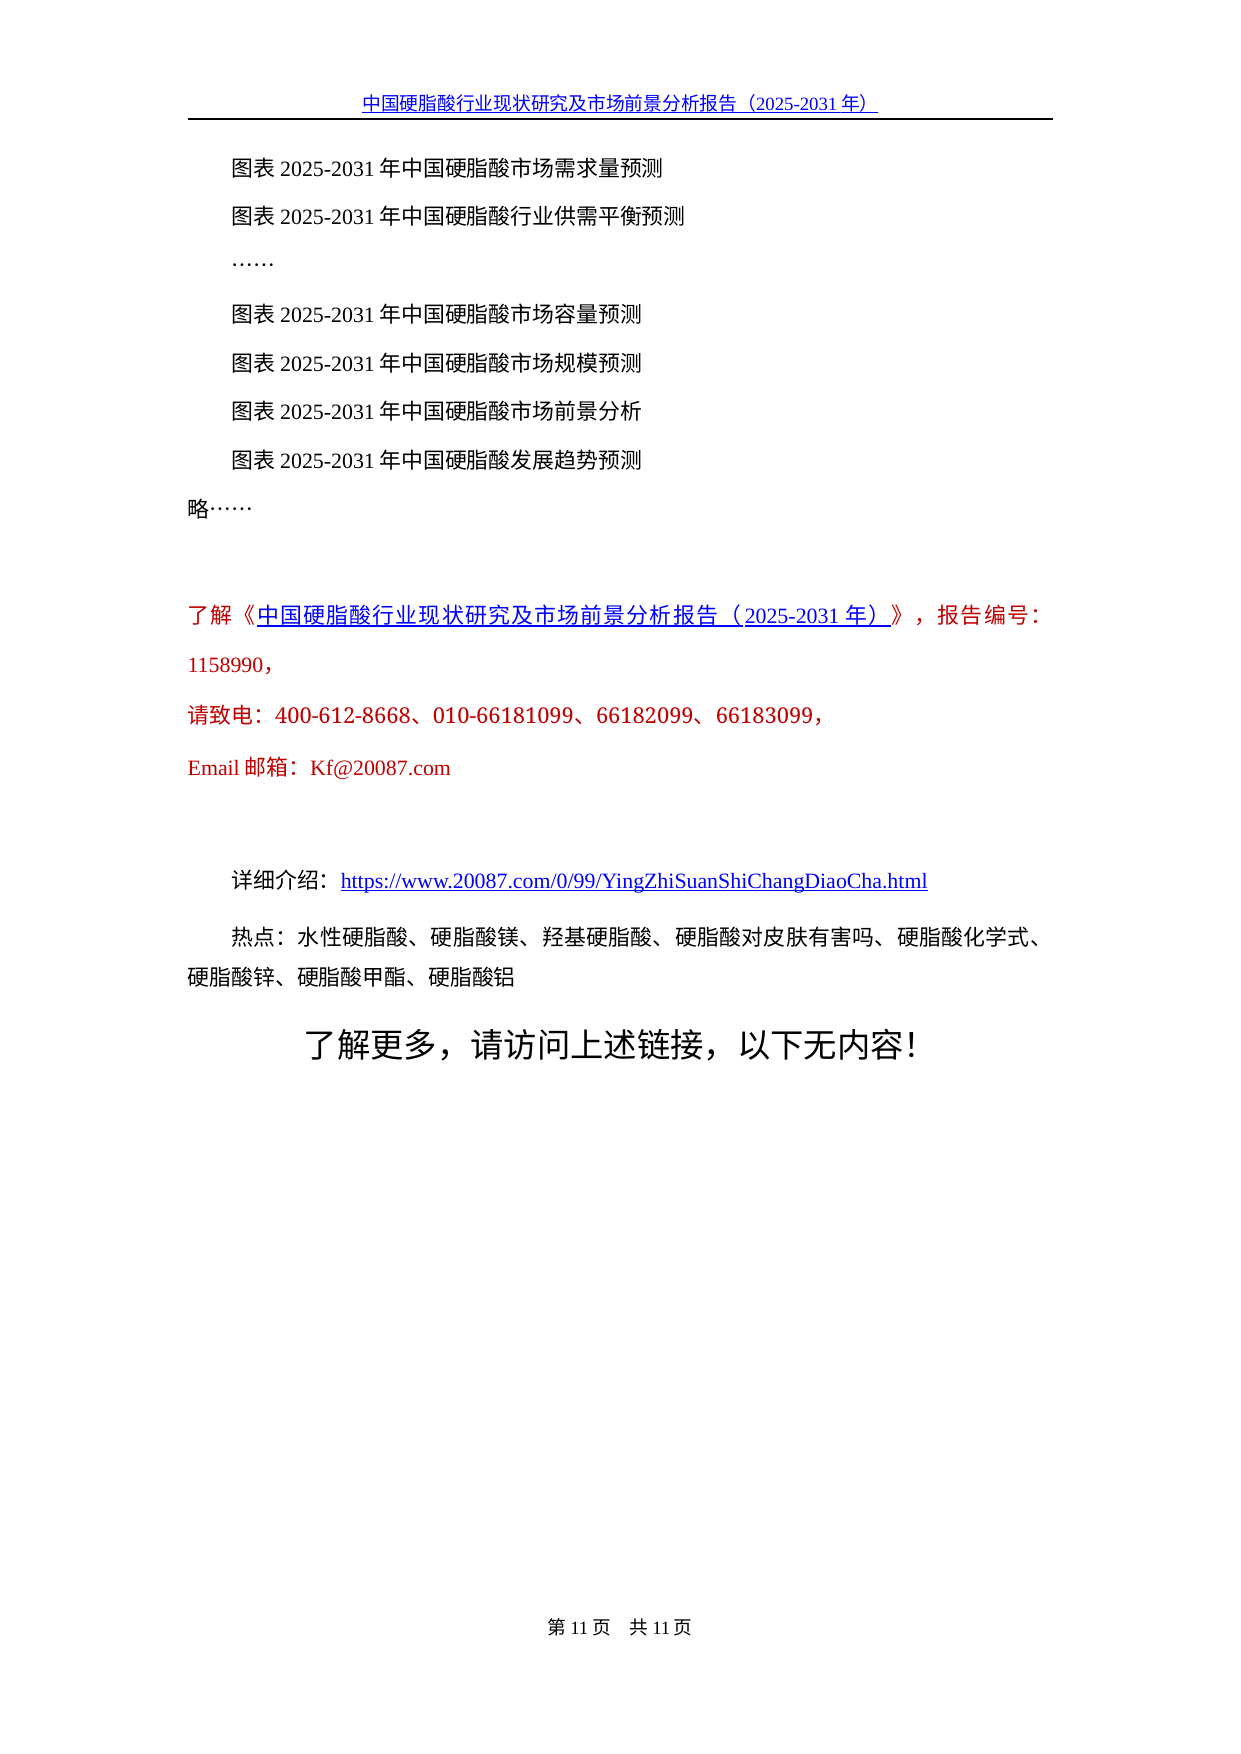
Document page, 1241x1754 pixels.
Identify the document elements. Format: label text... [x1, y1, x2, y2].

text 热点：水性硬脂酸、硬脂酸镁、羟基硬脂酸、硬脂酸对皮肤有害吗、硬脂酸化学式、硬脂酸锌、硬脂酸甲酯、硬脂酸铝 [187, 919, 1053, 992]
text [187, 150, 1053, 524]
text 请致电：400-612-8668、010-66181099、66182099、66183099， [187, 698, 1053, 731]
title 了解更多，请访问上述链接，以下无内容！ [187, 1010, 1053, 1075]
text 了解《中国硬脂酸行业现状研究及市场前景分析报告（2025-2031年）》，报告编号：1158990， [187, 598, 1053, 679]
text 详细介绍：https://www.20087.com/0/99/YingZhiSuanShiChangDiaoCha.html [187, 863, 1053, 895]
text Email邮箱：Kf@20087.com [187, 750, 1053, 782]
